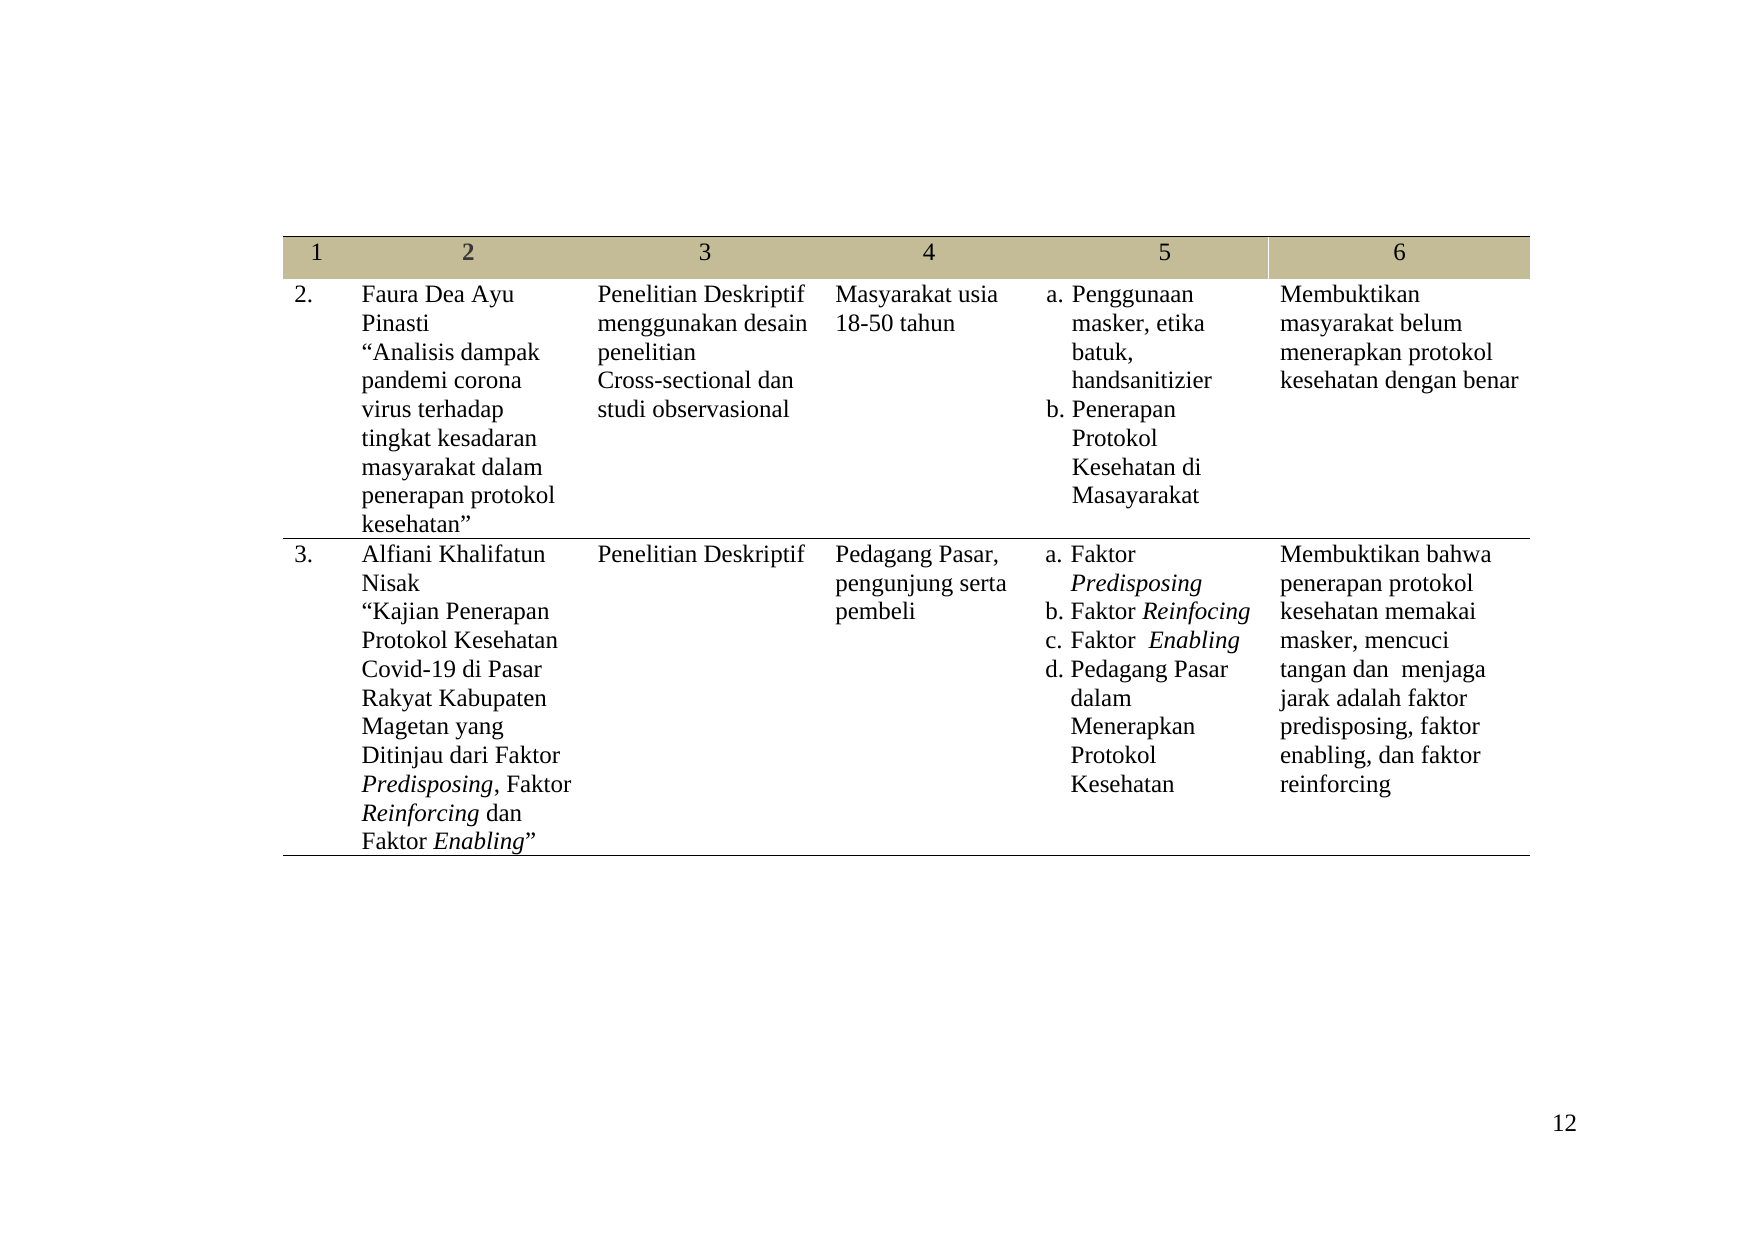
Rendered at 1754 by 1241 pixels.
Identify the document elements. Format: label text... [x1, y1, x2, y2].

table_cell 3 [586, 237, 824, 279]
table_cell 2 [350, 237, 586, 279]
table_cell Faura Dea Ayu Pinasti “Analisis dampak pandemi corona virus terhadap tingkat kesadaran masyarakat dalam penerapan protokol kesehatan” [350, 279, 586, 538]
table_cell 2. [283, 279, 350, 538]
table_cell 5 [1034, 237, 1268, 279]
table_cell Faktor Predisposing Faktor Reinfocing Faktor Enabling Pedagang Pasar dalam Menerapkan Protokol Kesehatan [1034, 539, 1268, 855]
table_cell Penggunaan masker, etika batuk, handsanitizier Penerapan Protokol Kesehatan di Masayarakat [1034, 279, 1268, 538]
table_cell 3. [283, 539, 350, 855]
table_cell 4 [824, 237, 1034, 279]
table_cell Membuktikan masyarakat belum menerapkan protokol kesehatan dengan benar [1269, 279, 1530, 538]
table_cell Penelitian Deskriptif [586, 539, 824, 855]
table_cell Masyarakat usia 18-50 tahun [824, 279, 1034, 538]
table_cell Pedagang Pasar, pengunjung serta pembeli [824, 539, 1034, 855]
table_cell 6 [1269, 237, 1530, 279]
table_cell Penelitian Deskriptif menggunakan desain penelitian Cross-sectional dan studi observasional [586, 279, 824, 538]
table_cell 1 [283, 237, 350, 279]
table_cell Alfiani Khalifatun Nisak “Kajian Penerapan Protokol Kesehatan Covid-19 di Pasar Rakyat Kabupaten Magetan yang Ditinjau dari Faktor Predisposing, Faktor Reinforcing dan Faktor Enabling” [350, 539, 586, 855]
table_cell Membuktikan bahwa penerapan protokol kesehatan memakai masker, mencuci tangan dan menjaga jarak adalah faktor predisposing, faktor enabling, dan faktor reinforcing [1269, 539, 1530, 855]
